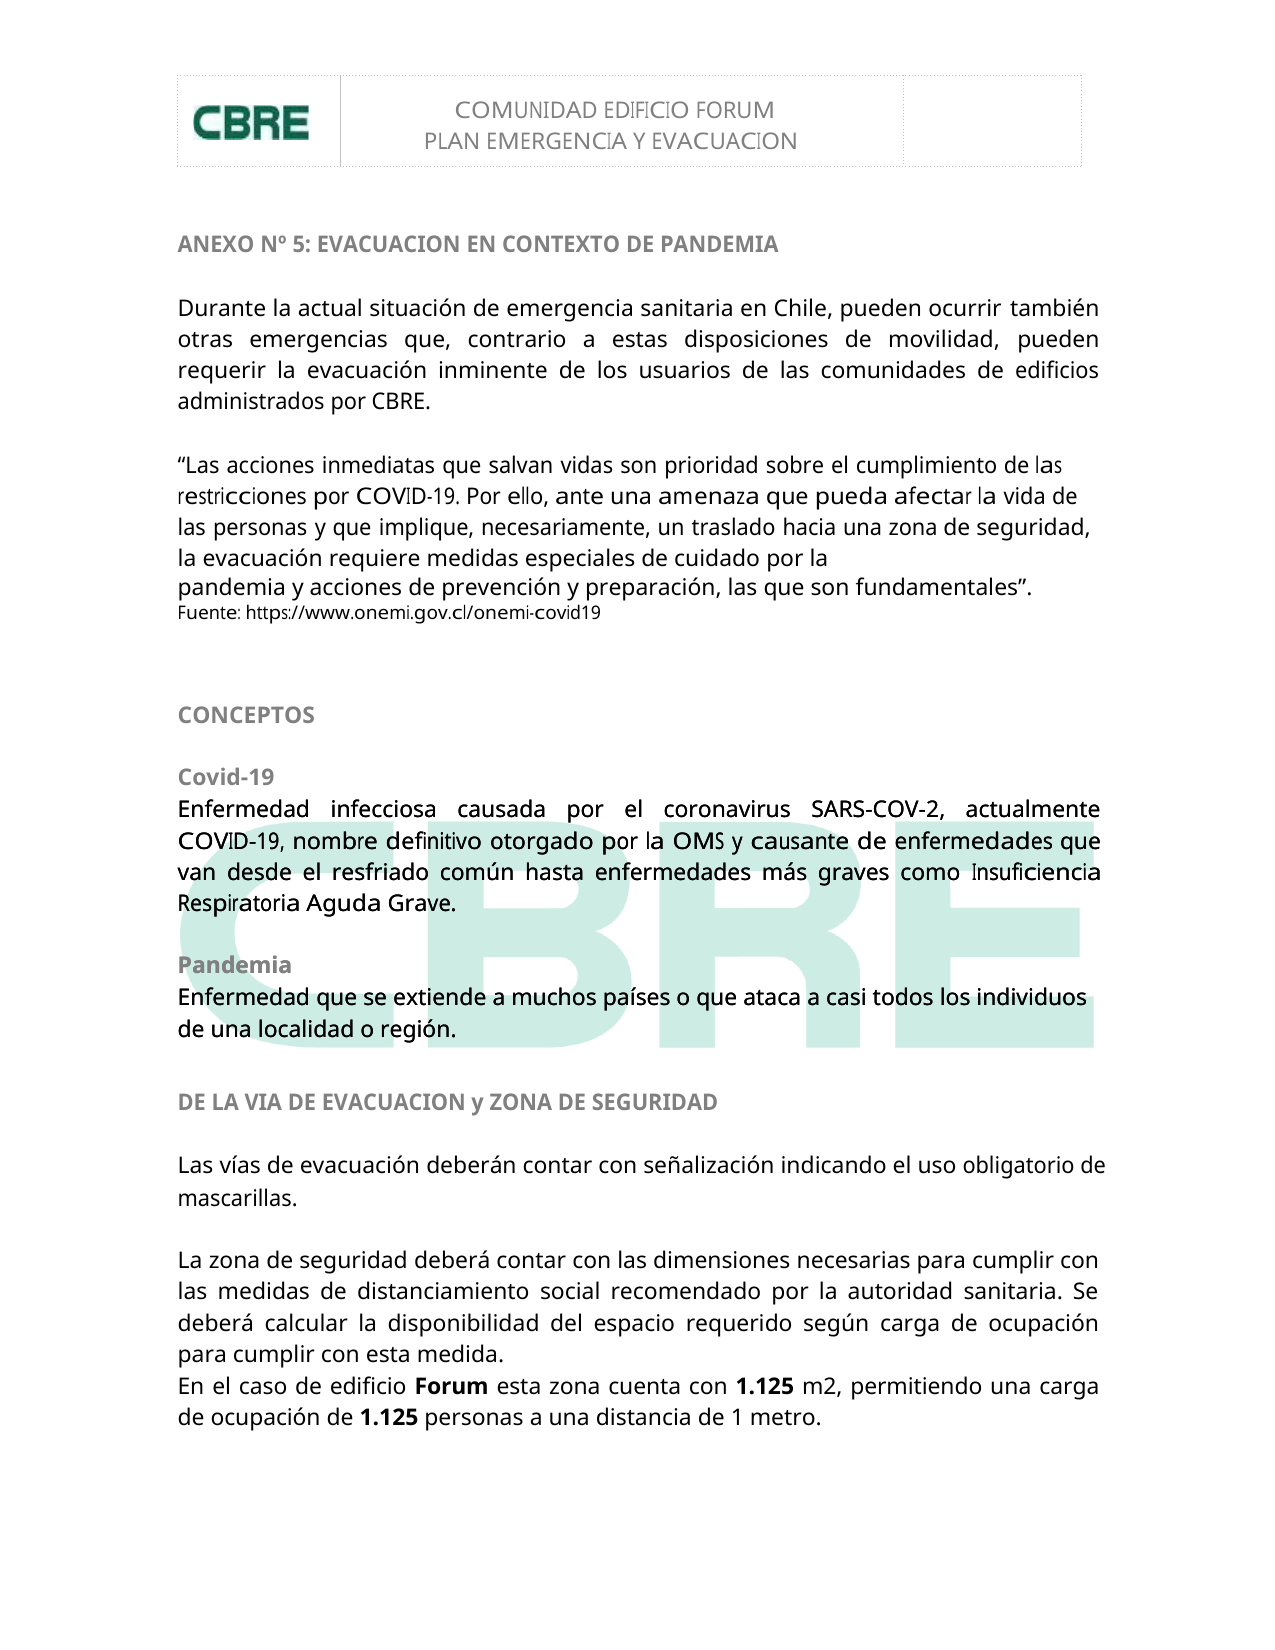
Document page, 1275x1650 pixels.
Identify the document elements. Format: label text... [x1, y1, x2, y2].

text Las vías de evacuación deberán contar con señalización indicando el uso obligatorio de mascarillas. [177, 1149, 1108, 1213]
picture [180, 821, 1094, 1048]
picture [180, 1026, 187, 1036]
text Covid-19 [177, 761, 1181, 793]
text “Las acciones inmediatas que salvan vidas son prioridad sobre el cumplimiento de las restricciones por COVID-19. Por ello, ante una amenaza que pueda afectar la vida de las personas y que implique, necesariamente, un traslado hacia una zona de seguridad, la evacuación requiere medidas especiales de cuidado por la [177, 448, 1108, 573]
text Fuente: https://www.onemi.gov.cl/onemi-covid19 [177, 601, 1181, 624]
text pandemia y acciones de prevención y preparación, las que son fundamentales”. [177, 573, 1181, 601]
text En el caso de edificio Forum esta zona cuenta con 1.125 m2, permitiendo una carga de ocupación de 1.125 personas a una distancia de 1 metro. [177, 1369, 1100, 1432]
picture [193, 105, 310, 140]
subtitle CONCEPTOS [177, 699, 1181, 730]
subtitle DE LA VIA DE EVACUACION y ZONA DE SEGURIDAD [177, 1086, 1181, 1117]
subtitle ANEXO Nº 5: EVACUACION EN CONTEXTO DE PANDEMIA [177, 228, 1181, 259]
text La zona de seguridad deberá contar con las dimensiones necesarias para cumplir con las medidas de distanciamiento social recomendado por la autoridad sanitaria. Se deberá calcular la disponibilidad del espacio requerido según carga de ocupación para cumplir con esta medida. [177, 1244, 1099, 1369]
text Durante la actual situación de emergencia sanitaria en Chile, pueden ocurrir también otras emergencias que, contrario a estas disposiciones de movilidad, pueden requerir la evacuación inminente de los usuarios de las comunidades de edificios administrados por CBRE. [177, 292, 1099, 417]
